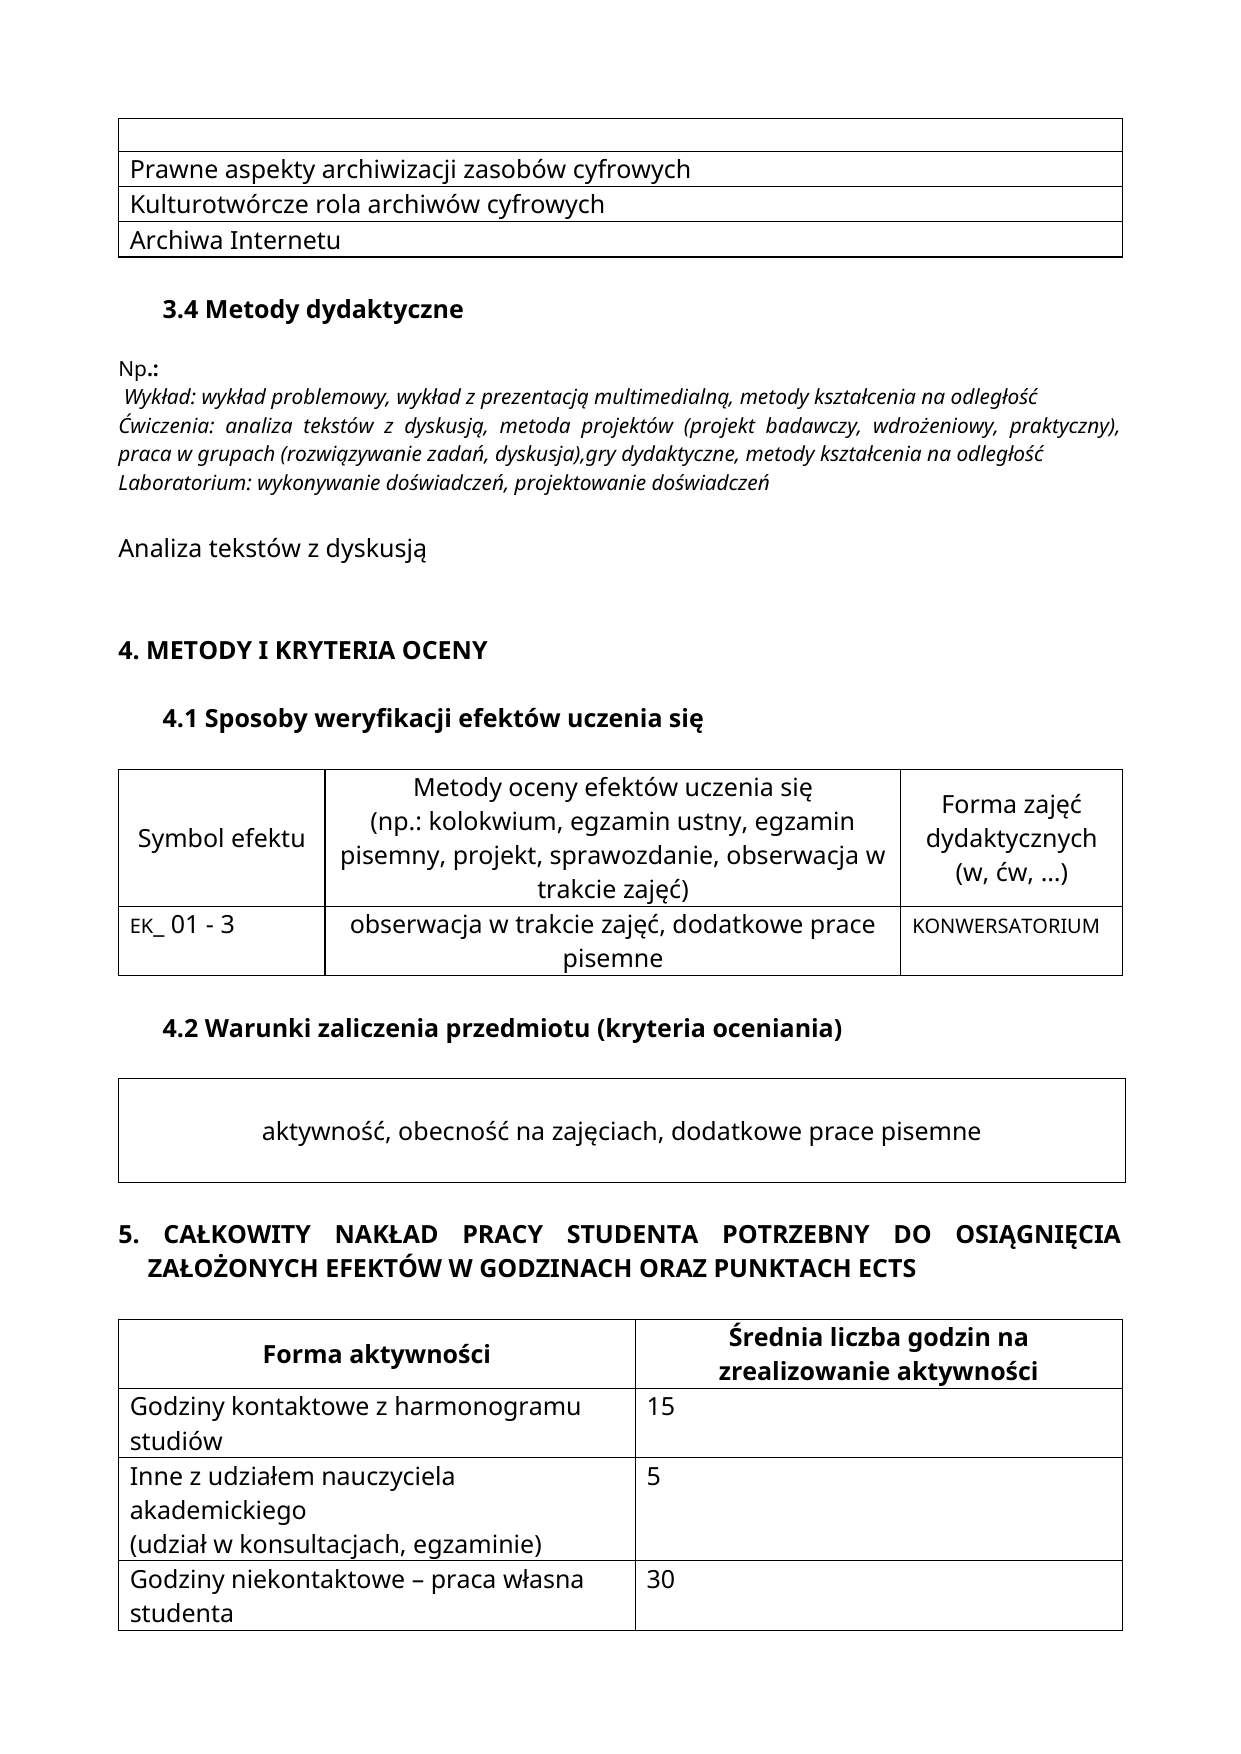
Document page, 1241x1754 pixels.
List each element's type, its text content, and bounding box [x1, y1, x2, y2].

table_cell Archiwa Internetu [119, 222, 1122, 256]
text 5. CAŁKOWITY NAKŁAD PRACY STUDENTA POTRZEBNY DO OSIĄGNIĘCIA ZAŁOŻONYCH EFEKTÓW W GODZINACH ORAZ PUNKTACH ECTS [118, 1217, 1122, 1285]
table_header Forma aktywności [119, 1320, 635, 1388]
text 4. METODY I KRYTERIA OCENY [118, 632, 1122, 666]
table_cell 15 [636, 1389, 1122, 1457]
text Np.: [118, 354, 1122, 382]
text Laboratorium: wykonywanie doświadczeń, projektowanie doświadczeń [118, 468, 1122, 496]
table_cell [119, 119, 1122, 151]
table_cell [119, 1561, 635, 1629]
table_cell Prawne aspekty archiwizacji zasobów cyfrowych [119, 152, 1122, 186]
table_header Forma zajęć dydaktycznych (w, ćw, …) [901, 770, 1122, 906]
table_cell Inne z udziałem nauczyciela akademickiego (udział w konsultacjach, egzaminie) [119, 1458, 635, 1560]
text Ćwiczenia: analiza tekstów z dyskusją, metoda projektów (projekt badawczy, wdrożeniowy, praktyczny), praca w grupach (rozwiązywanie zadań, dyskusja),gry dydaktyczne, metody kształcenia na odległość [118, 411, 1122, 468]
table_cell Godziny kontaktowe z harmonogramu studiów [119, 1389, 635, 1457]
table_header aktywność, obecność na zajęciach, dodatkowe prace pisemne [119, 1079, 1125, 1182]
table_cell 5 [636, 1458, 1122, 1560]
text Wykład: wykład problemowy, wykład z prezentacją multimedialną, metody kształcenia na odległość [118, 382, 1122, 411]
table_header Symbol efektu [119, 770, 324, 906]
text 4.1 Sposoby weryfikacji efektów uczenia się [162, 701, 1122, 734]
table_header Średnia liczba godzin na zrealizowanie aktywności [636, 1320, 1122, 1388]
table_cell Kulturotwórcze rola archiwów cyfrowych [119, 187, 1122, 221]
text Analiza tekstów z dyskusją [118, 530, 1122, 564]
text 3.4 Metody dydaktyczne [162, 291, 1122, 326]
table_cell konwersatorium [901, 907, 1122, 975]
table_cell obserwacja w trakcie zajęć, dodatkowe prace pisemne [326, 907, 900, 975]
table_cell 30 [636, 1561, 1122, 1629]
table_cell ek_ 01 - 3 [119, 907, 324, 975]
table_header Metody oceny efektów uczenia się (np.: kolokwium, egzamin ustny, egzamin pisemny, projekt, sprawozdanie, obserwacja w trakcie zajęć) [326, 770, 900, 906]
text 4.2 Warunki zaliczenia przedmiotu (kryteria oceniania) [162, 1010, 1122, 1044]
